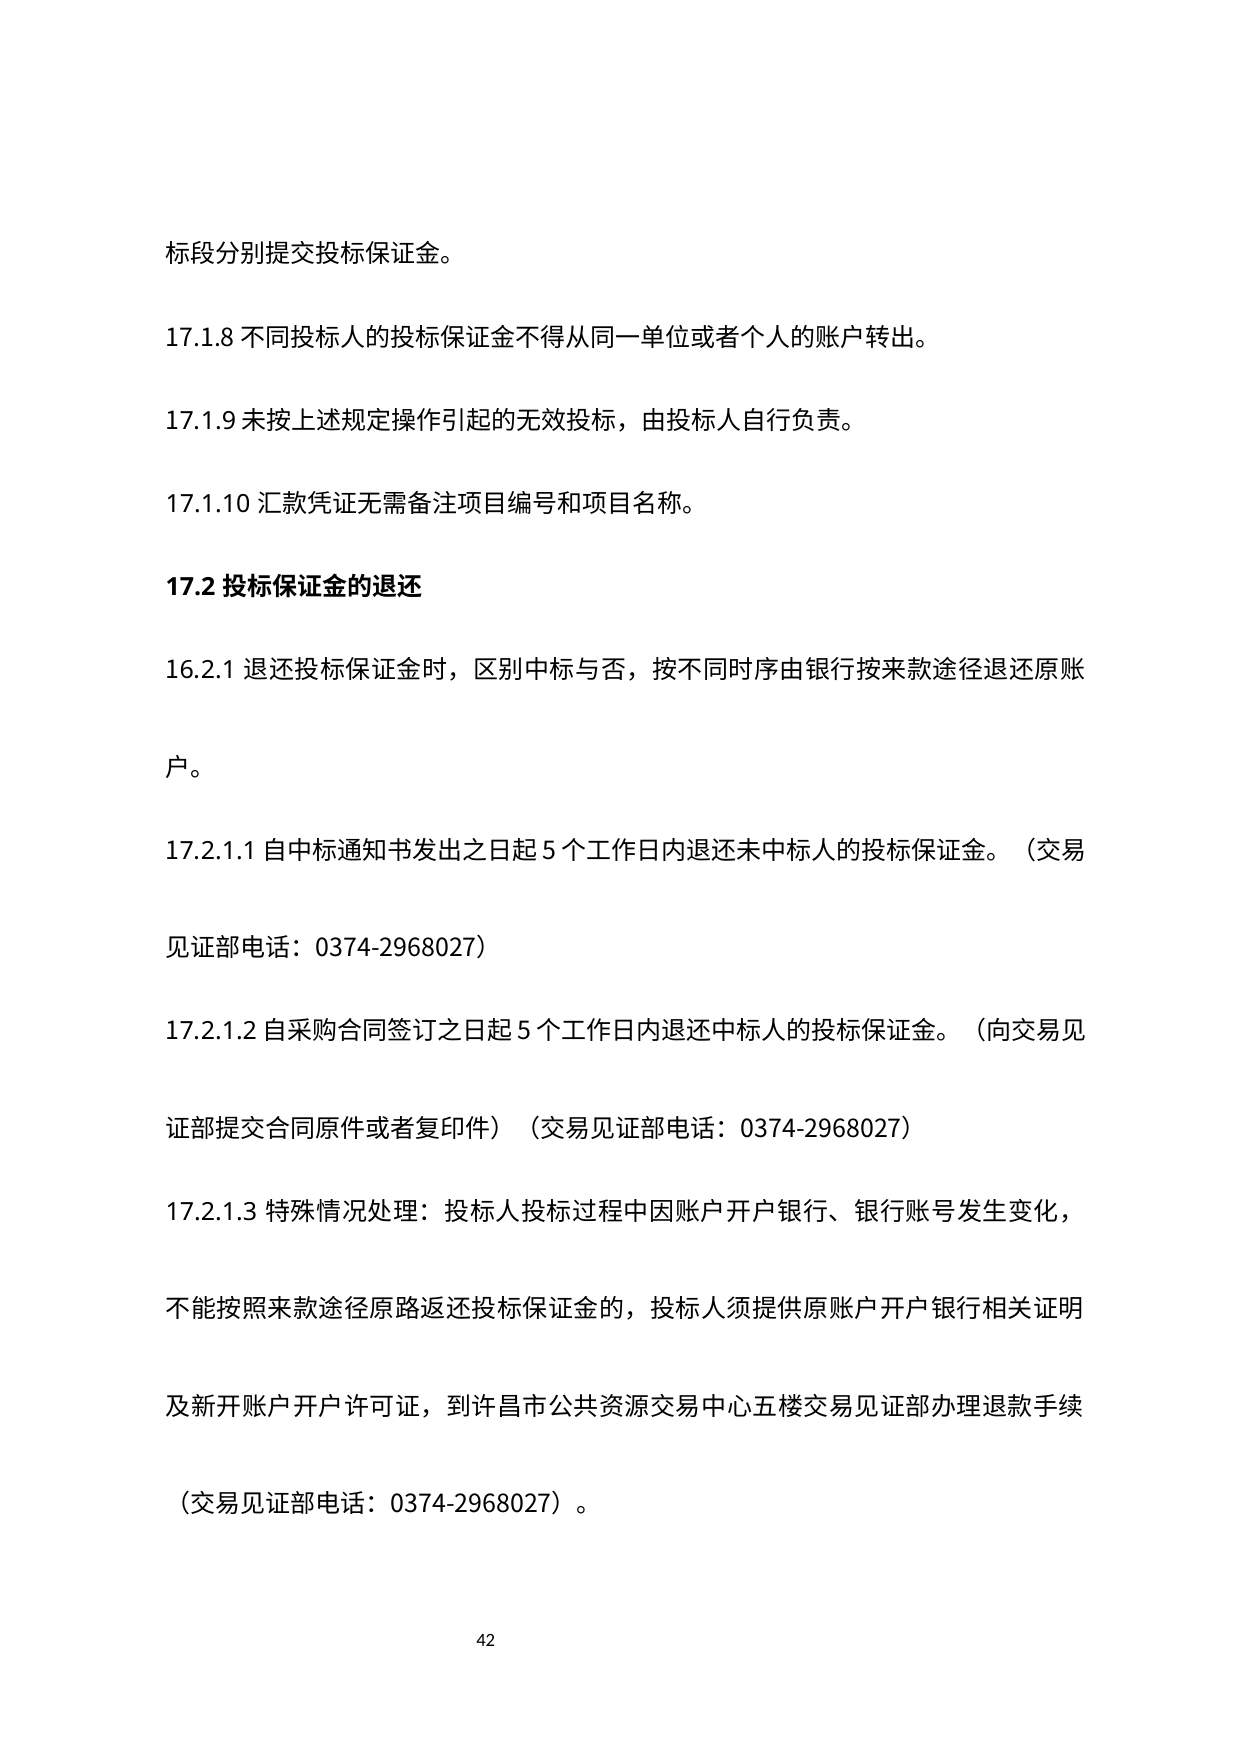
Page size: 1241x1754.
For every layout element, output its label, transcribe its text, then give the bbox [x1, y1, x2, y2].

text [165, 219, 1087, 284]
text 17.2.1.1 自中标通知书发出之日起5个工作日内退还未中标人的投标保证金。（交易见证部电话：0374-2968027） [165, 816, 1087, 978]
text 17.1.8 不同投标人的投标保证金不得从同一单位或者个人的账户转出。 [165, 303, 1087, 368]
text 17.2.1.2 自采购合同签订之日起5个工作日内退还中标人的投标保证金。（向交易见证部提交合同原件或者复印件）（交易见证部电话：0374-2968027） [165, 996, 1087, 1159]
text 17.2 投标保证金的退还 [165, 552, 1087, 617]
text 17.1.10 汇款凭证无需备注项目编号和项目名称。 [165, 469, 1087, 534]
text 17.1.9 未按上述规定操作引起的无效投标，由投标人自行负责。 [165, 386, 1087, 451]
text 17.2.1.3 特殊情况处理：投标人投标过程中因账户开户银行、银行账号发生变化，不能按照来款途径原路返还投标保证金的，投标人须提供原账户开户银行相关证明及新开账户开户许可证，到许昌市公共资源交易中心五楼交易见证部办理退款手续（交易见证部电话：0374-2968027）。 [165, 1177, 1087, 1534]
text 16.2.1 退还投标保证金时，区别中标与否，按不同时序由银行按来款途径退还原账户。 [165, 635, 1087, 798]
